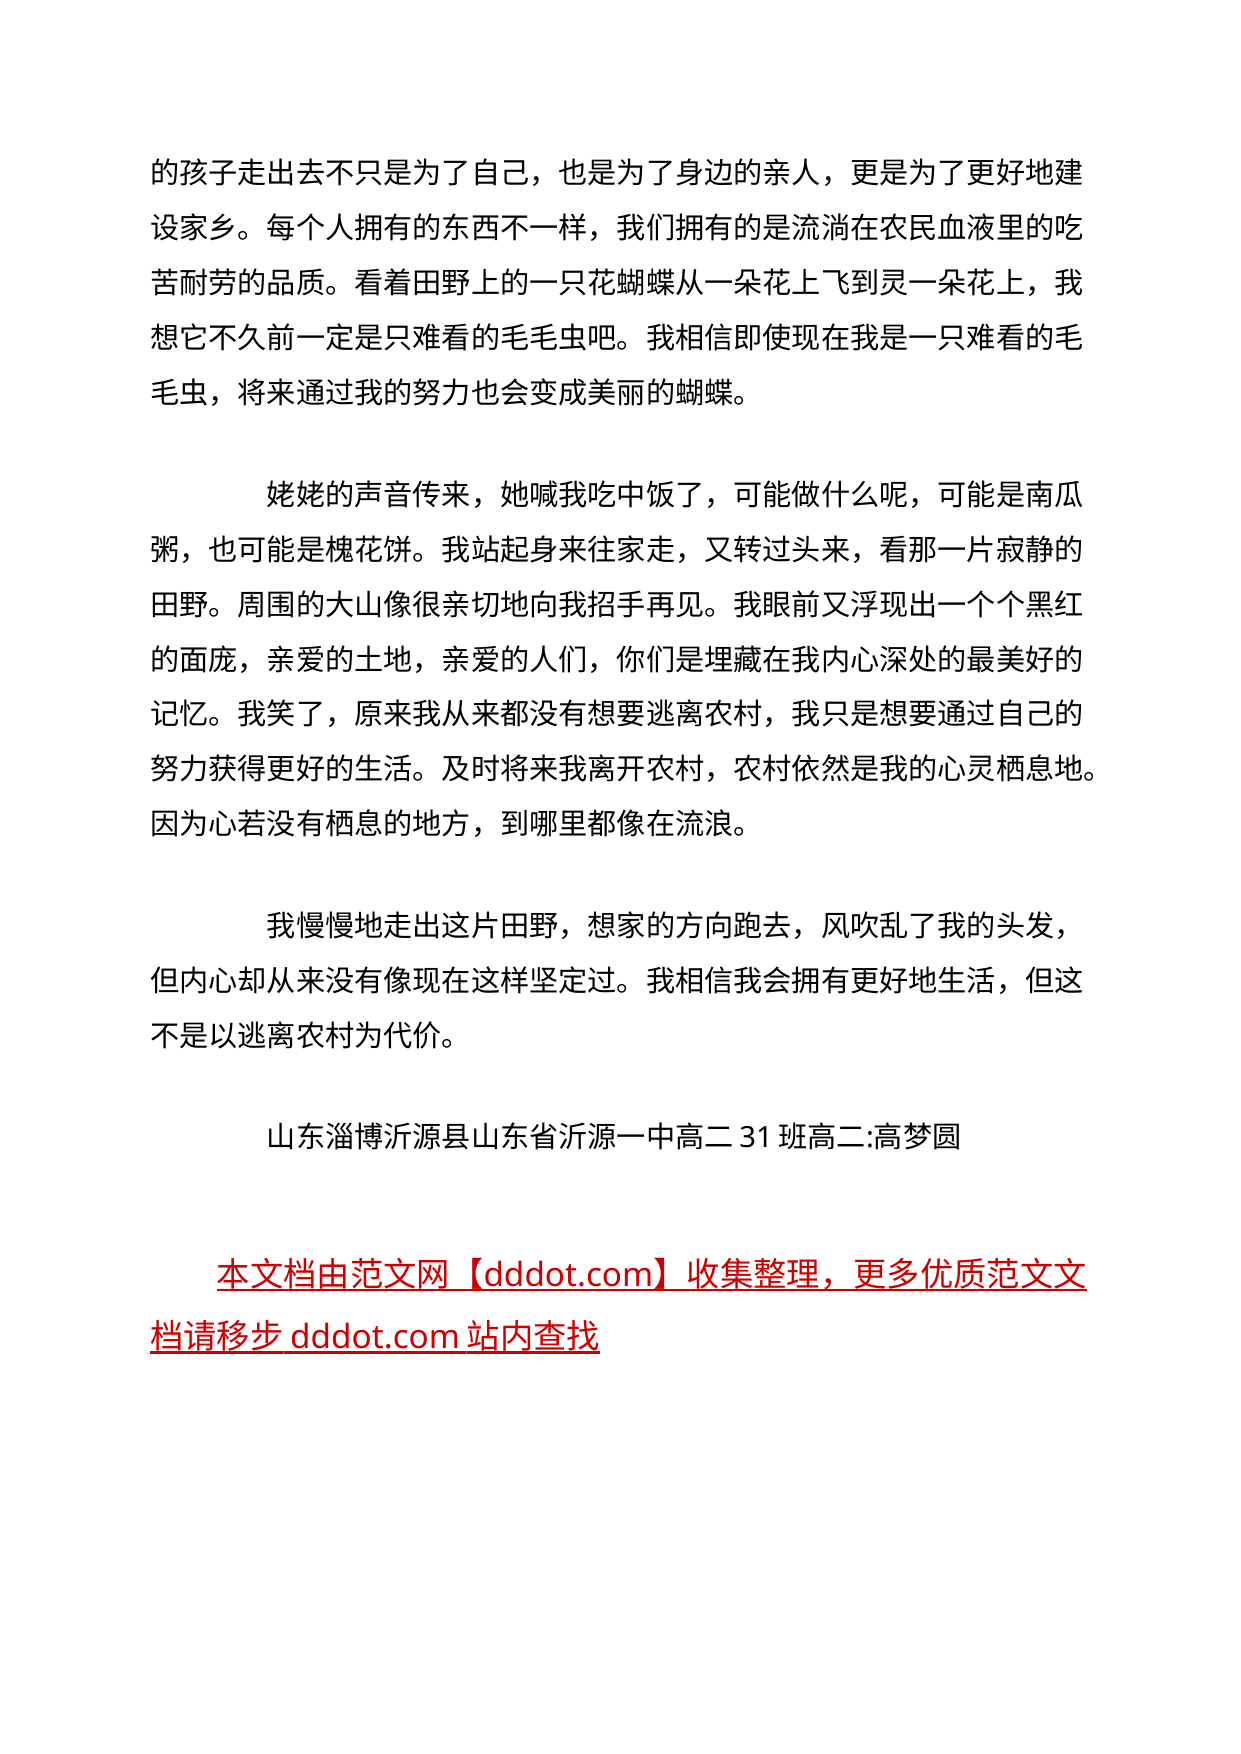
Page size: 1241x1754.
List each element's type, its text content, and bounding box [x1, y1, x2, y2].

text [150, 150, 1090, 412]
text 山东淄博沂源县山东省沂源一中高二31班高二:高梦圆 [150, 1114, 1090, 1156]
text 本文档由范文网【dddot.com】收集整理，更多优质范文文档请移步dddot.com站内查找 [150, 1247, 1090, 1358]
text 我慢慢地走出这片田野，想家的方向跑去，风吹乱了我的头发，但内心却从来没有像现在这样坚定过。我相信我会拥有更好地生活，但这不是以逃离农村为代价。 [150, 902, 1090, 1054]
text 姥姥的声音传来，她喊我吃中饭了，可能做什么呢，可能是南瓜粥，也可能是槐花饼。我站起身来往家走，又转过头来，看那一片寂静的田野。周围的大山像很亲切地向我招手再见。我眼前又浮现出一个个黑红的面庞，亲爱的土地，亲爱的人们，你们是埋藏在我内心深处的最美好的记忆。我笑了，原来我从来都没有想要逃离农村，我只是想要通过自己的努力获得更好的生活。及时将来我离开农村，农村依然是我的心灵栖息地。因为心若没有栖息的地方，到哪里都像在流浪。 [150, 471, 1090, 843]
